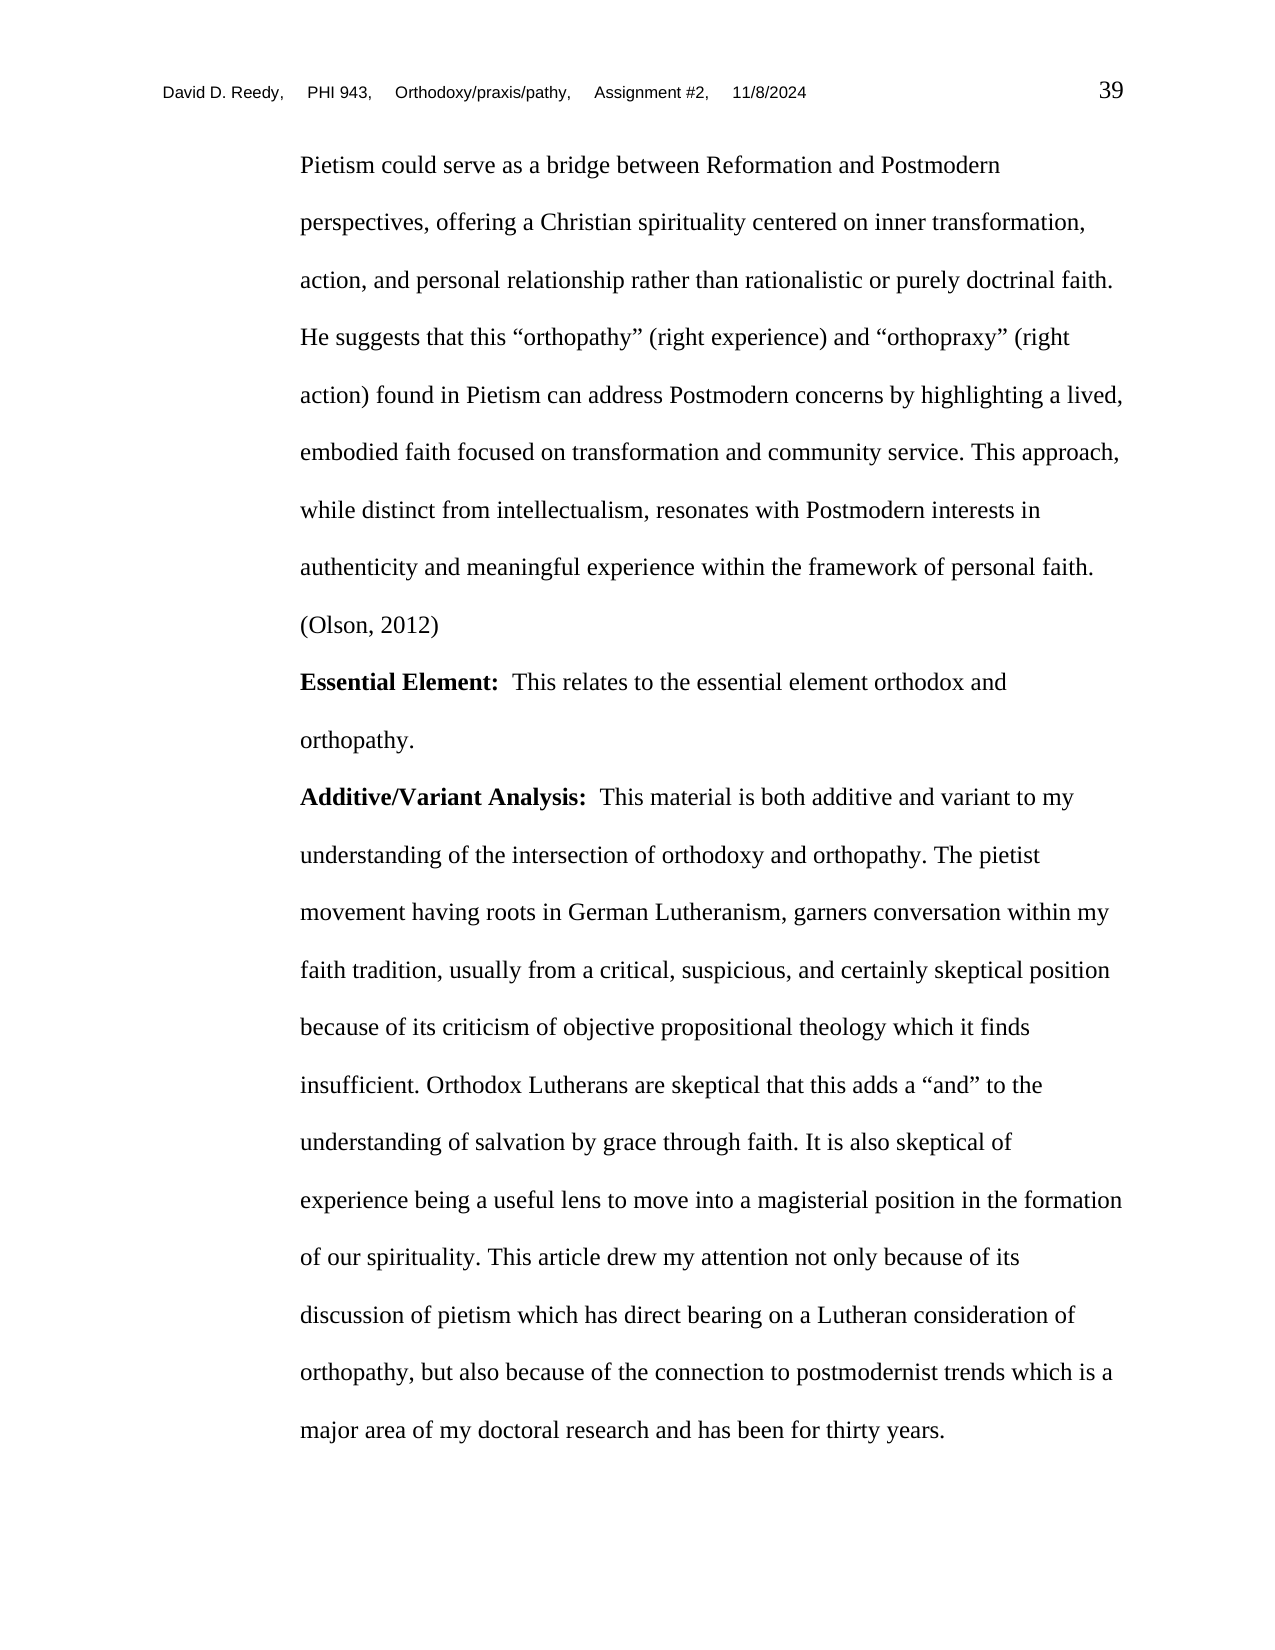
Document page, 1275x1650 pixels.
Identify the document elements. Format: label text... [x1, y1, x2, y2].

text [300, 150, 1125, 639]
text Additive/Variant Analysis: This material is both additive and variant to my understanding of the intersection of orthodoxy and orthopathy. The pietist movement having roots in German Lutheranism, garners conversation within my faith tradition, usually from a critical, suspicious, and certainly skeptical position because of its criticism of objective propositional theology which it finds insufficient. Orthodox Lutherans are skeptical that this adds a “and” to the understanding of salvation by grace through faith. It is also skeptical of experience being a useful lens to move into a magisterial position in the formation of our spirituality. This article drew my attention not only because of its discussion of pietism which has direct bearing on a Lutheran consideration of orthopathy, but also because of the connection to postmodernist trends which is a major area of my doctoral research and has been for thirty years. [300, 782, 1125, 1444]
text Essential Element: This relates to the essential element orthodox and orthopathy. [300, 667, 1125, 754]
